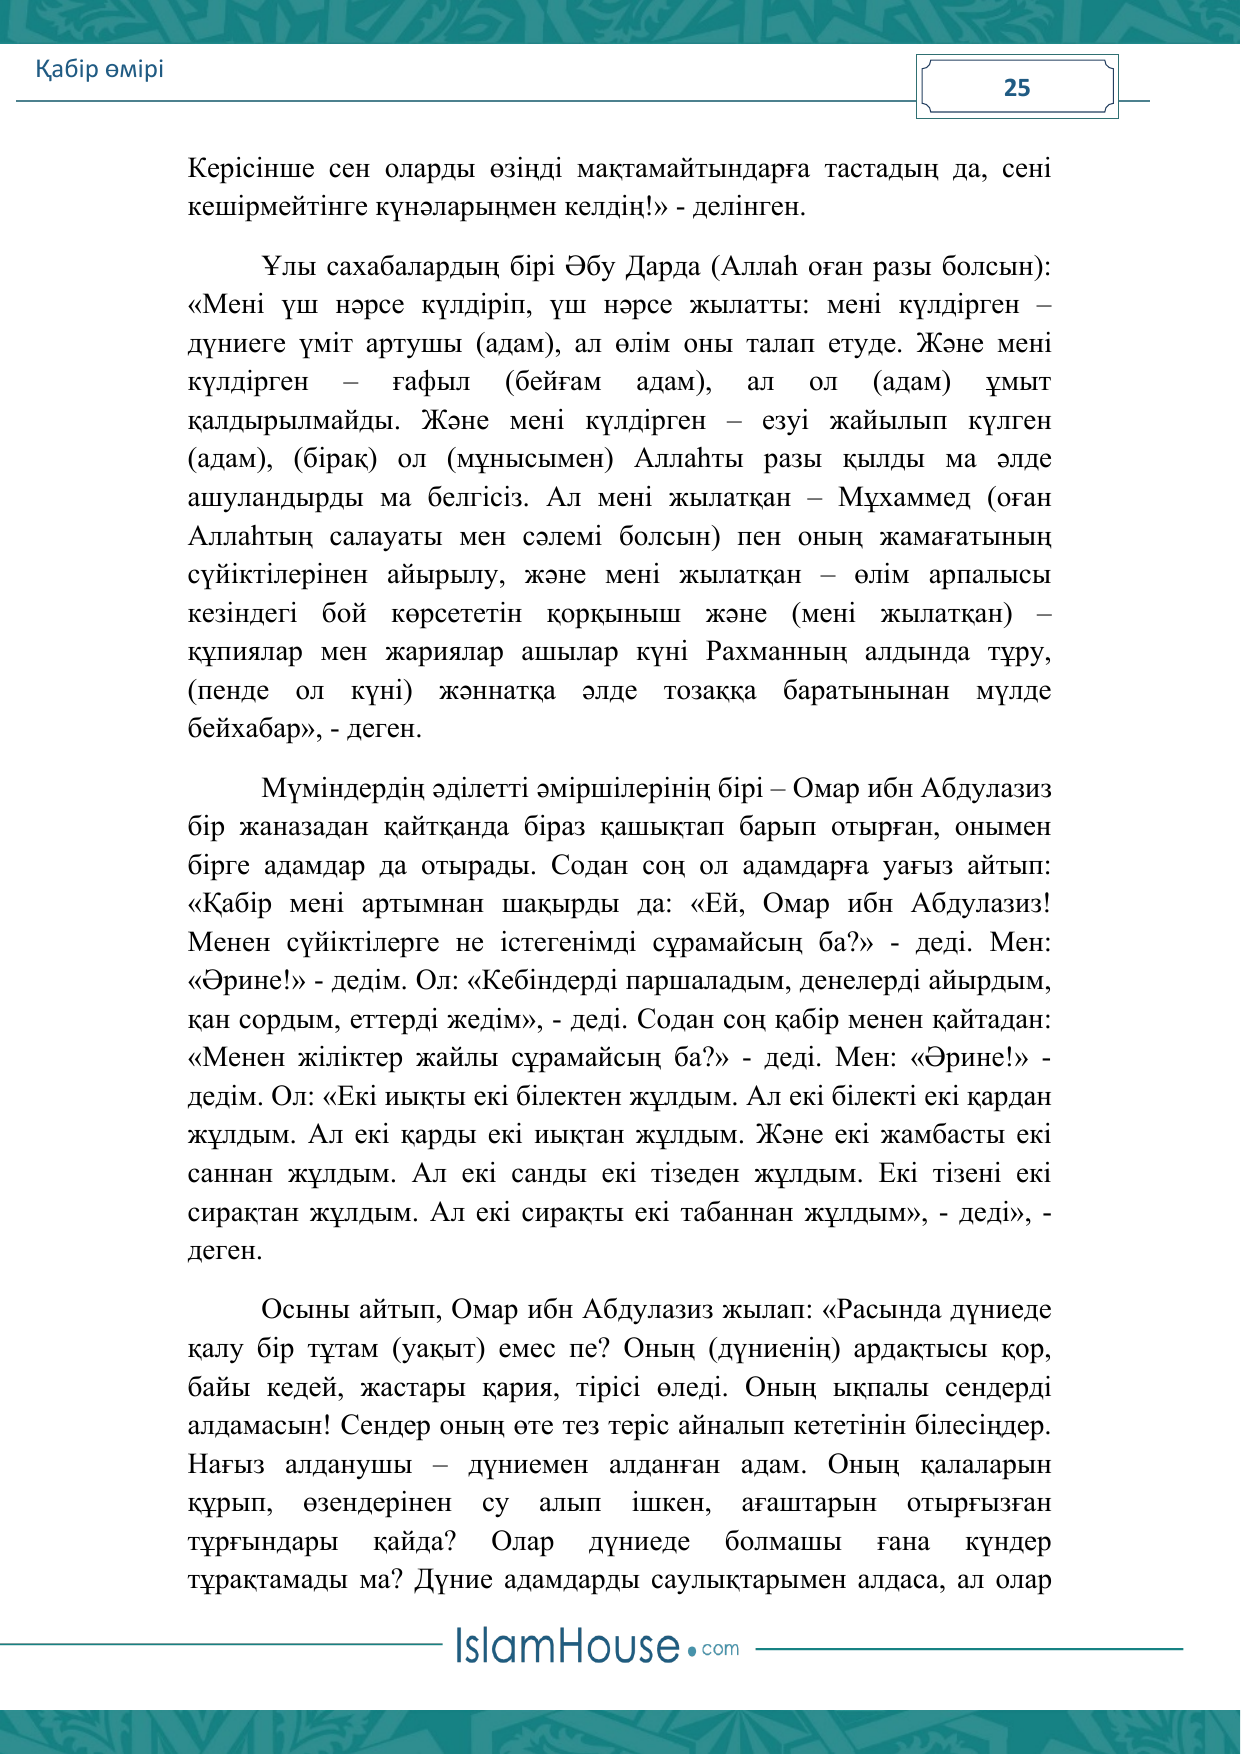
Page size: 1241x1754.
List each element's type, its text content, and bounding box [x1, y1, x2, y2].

text Мүміндердің әділетті әміршілерінің бірі – Омар ибн Абдулазиз бір жаназадан қайтқанда біраз қашықтап барып отырған, онымен бірге адамдар да отырады. Содан соң ол адамдарға уағыз айтып: «Қабір мені артымнан шақырды да: «Ей, Омар ибн Абдулазиз! Менен сүйіктілерге не істегенімді сұрамайсың ба?» - деді. Мен: «Әрине!» - дедім. Ол: «Кебіндерді паршаладым, денелерді айырдым, қан сордым, еттерді жедім», - деді. Содан соң қабір менен қайтадан: «Менен жіліктер жайлы сұрамайсың ба?» - деді. Мен: «Әрине!» - дедім. Ол: «Екі иықты екі білектен жұлдым. Ал екі білекті екі қардан жұлдым. Ал екі қарды екі иықтан жұлдым. Және екі жамбасты екі саннан жұлдым. Ал екі санды екі тізеден жұлдым. Екі тізені екі сирақтан жұлдым. Ал екі сирақты екі табаннан жұлдым», - деді», - деген. [187, 770, 1053, 1266]
picture [0, 1618, 443, 1665]
picture [447, 1620, 1184, 1672]
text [187, 150, 1053, 222]
picture [0, 0, 1240, 44]
text Ұлы сахабалардың бірі Әбу Дарда (Аллаһ оған разы болсын): «Мені үш нәрсе күлдіріп, үш нәрсе жылатты: мені күлдірген – дүниеге үміт артушы (адам), ал өлім оны талап етуде. Және мені күлдірген – ғафыл (бейғам адам), ал ол (адам) ұмыт қалдырылмайды. Және мені күлдірген – езуі жайылып күлген (адам), (бірақ) ол (мұнысымен) Аллаһты разы қылды ма әлде ашуландырды ма белгісіз. Ал мені жылатқан – Мұхаммед (оған Аллаһтың салауаты мен сәлемі болсын) пен оның жамағатының сүйіктілерінен айырылу, және мені жылатқан – өлім арпалысы кезіндегі бой көрсететін қорқыныш және (мені жылатқан) – құпиялар мен жариялар ашылар күні Рахманның алдында тұру, (пенде ол күні) жәннатқа әлде тозаққа баратынынан мүлде бейхабар», - деген. [187, 248, 1053, 744]
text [187, 1292, 1053, 1595]
picture [0, 1710, 1241, 1754]
